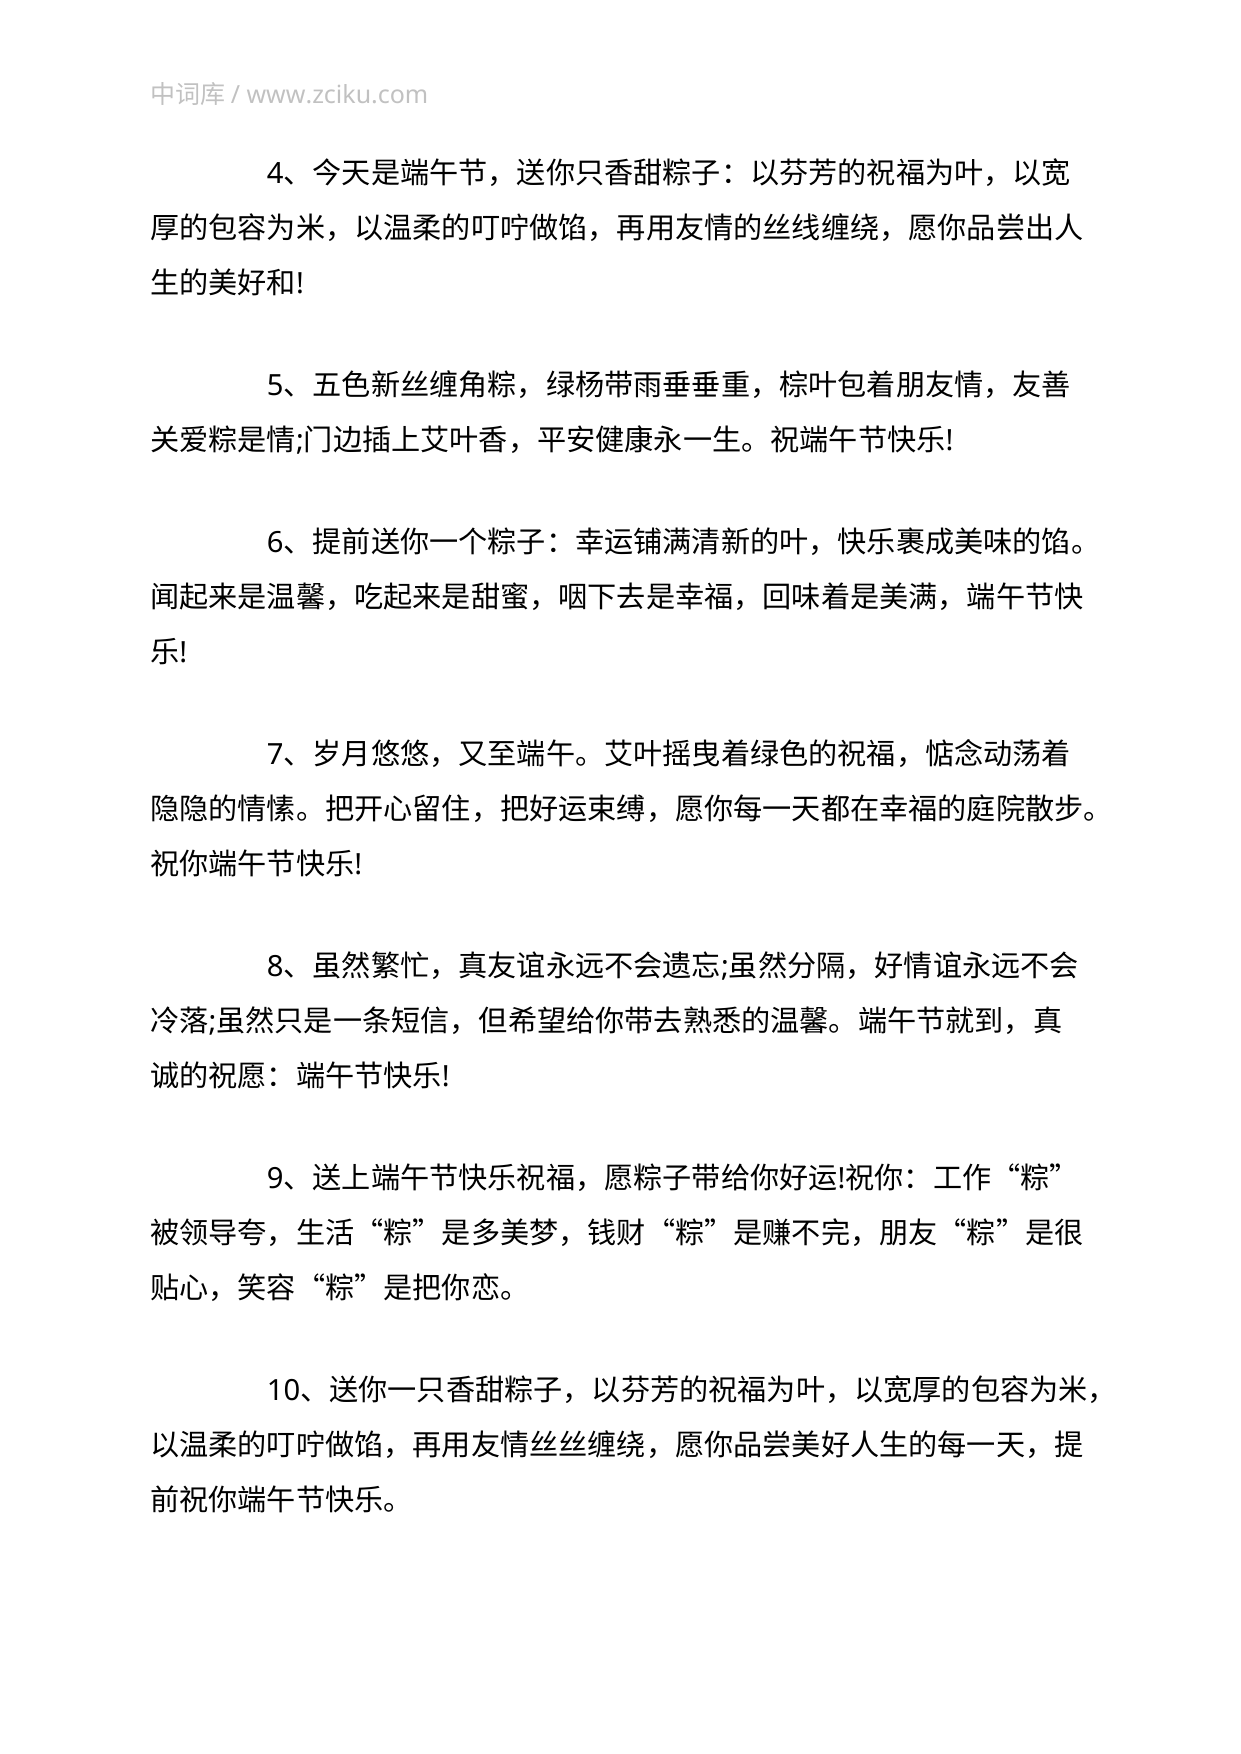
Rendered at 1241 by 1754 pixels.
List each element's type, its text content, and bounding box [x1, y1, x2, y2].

text 7、岁月悠悠，又至端午。艾叶摇曳着绿色的祝福，惦念动荡着隐隐的情愫。把开心留住，把好运束缚，愿你每一天都在幸福的庭院散步。祝你端午节快乐! [150, 731, 1090, 883]
text 8、虽然繁忙，真友谊永远不会遗忘;虽然分隔，好情谊永远不会冷落;虽然只是一条短信，但希望给你带去熟悉的温馨。端午节就到，真诚的祝愿：端午节快乐! [150, 943, 1090, 1095]
text 10、送你一只香甜粽子，以芬芳的祝福为叶，以宽厚的包容为米，以温柔的叮咛做馅，再用友情丝丝缠绕，愿你品尝美好人生的每一天，提前祝你端午节快乐。 [150, 1366, 1090, 1518]
text 5、五色新丝缠角粽，绿杨带雨垂垂重，棕叶包着朋友情，友善关爱粽是情;门边插上艾叶香，平安健康永一生。祝端午节快乐! [150, 362, 1090, 459]
text 6、提前送你一个粽子：幸运铺满清新的叶，快乐裹成美味的馅。闻起来是温馨，吃起来是甜蜜，咽下去是幸福，回味着是美满，端午节快乐! [150, 519, 1090, 671]
text 4、今天是端午节，送你只香甜粽子：以芬芳的祝福为叶，以宽厚的包容为米，以温柔的叮咛做馅，再用友情的丝线缠绕，愿你品尝出人生的美好和! [150, 150, 1090, 302]
text 9、送上端午节快乐祝福，愿粽子带给你好运!祝你：工作“粽”被领导夸，生活“粽”是多美梦，钱财“粽”是赚不完，朋友“粽”是很贴心，笑容“粽”是把你恋。 [150, 1154, 1090, 1307]
